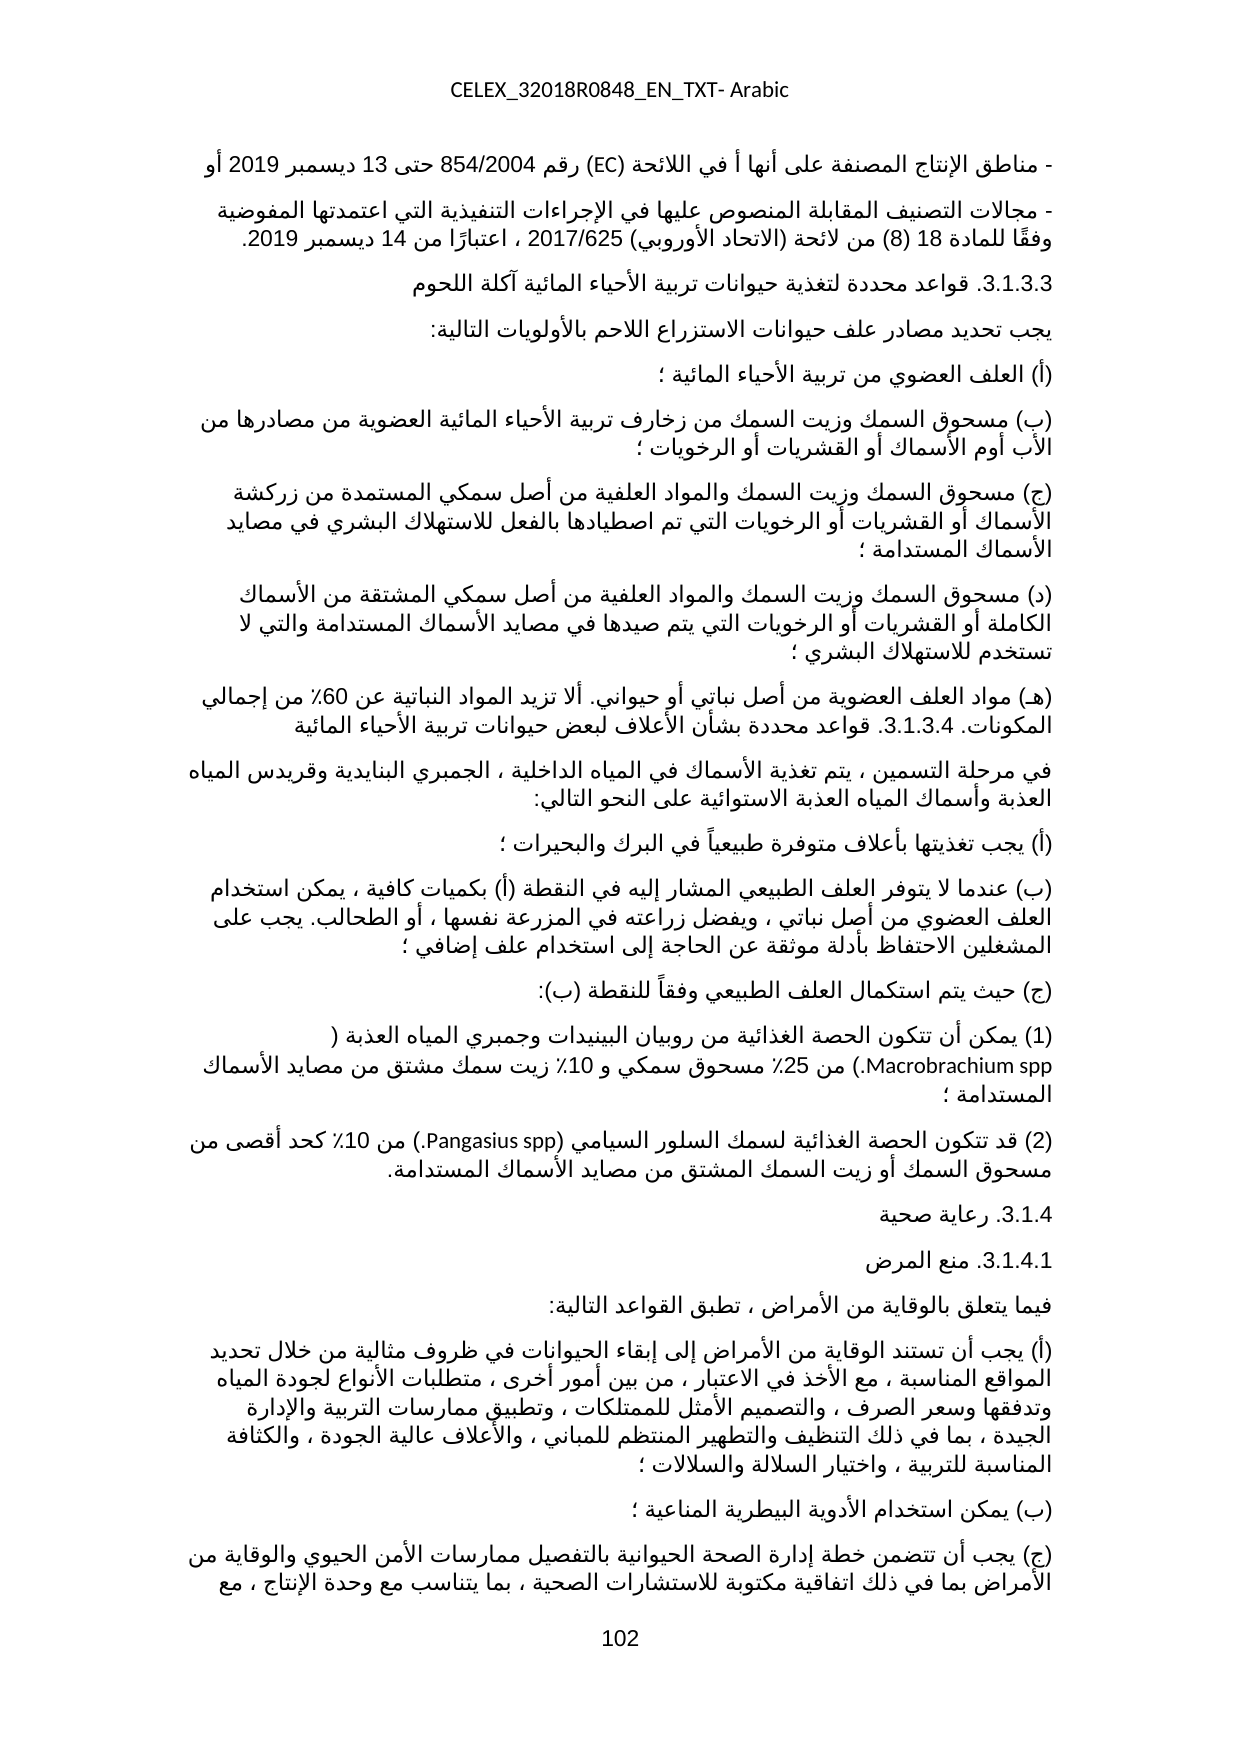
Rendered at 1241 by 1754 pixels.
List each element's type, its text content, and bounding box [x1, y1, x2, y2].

text 3.1.4. رعاية صحية [187, 1201, 1053, 1228]
text (2) قد تتكون الحصة الغذائية لسمك السلور السيامي (Pangasius spp.) من 10٪ كحد أقصى من مسحوق السمك أو زيت السمك المشتق من مصايد الأسماك المستدامة. [187, 1126, 1053, 1183]
text فيما يتعلق بالوقاية من الأمراض ، تطبق القواعد التالية: [187, 1292, 1053, 1318]
text يجب تحديد مصادر علف حيوانات الاستزراع اللاحم بالأولويات التالية: [187, 316, 1053, 342]
text 3.1.4.1. منع المرض [187, 1247, 1053, 1273]
text (ج) حيث يتم استكمال العلف الطبيعي وفقاً للنقطة (ب): [187, 977, 1053, 1004]
text (ب) مسحوق السمك وزيت السمك من زخارف تربية الأحياء المائية العضوية من مصادرها من الأب أوم الأسماك أو القشريات أو الرخويات ؛ [187, 406, 1053, 461]
text (ج) مسحوق السمك وزيت السمك والمواد العلفية من أصل سمكي المستمدة من زركشة الأسماك أو القشريات أو الرخويات التي تم اصطيادها بالفعل للاستهلاك البشري في مصايد الأسماك المستدامة ؛ [187, 479, 1053, 562]
text (ب) عندما لا يتوفر العلف الطبيعي المشار إليه في النقطة (أ) بكميات كافية ، يمكن استخدام العلف العضوي من أصل نباتي ، ويفضل زراعته في المزرعة نفسها ، أو الطحالب. يجب على المشغلين الاحتفاظ بأدلة موثقة عن الحاجة إلى استخدام علف إضافي ؛ [187, 875, 1053, 959]
text (أ) يجب أن تستند الوقاية من الأمراض إلى إبقاء الحيوانات في ظروف مثالية من خلال تحديد المواقع المناسبة ، مع الأخذ في الاعتبار ، من بين أمور أخرى ، متطلبات الأنواع لجودة المياه وتدفقها وسعر الصرف ، والتصميم الأمثل للممتلكات ، وتطبيق ممارسات التربية والإدارة الجيدة ، بما في ذلك التنظيف والتطهير المنتظم للمباني ، والأعلاف عالية الجودة ، والكثافة المناسبة للتربية ، واختيار السلالة والسلالات ؛ [187, 1337, 1053, 1477]
text (1) يمكن أن تتكون الحصة الغذائية من روبيان البينيدات وجمبري المياه العذبة (Macrobrachium spp.) من 25٪ مسحوق سمكي و 10٪ زيت سمك مشتق من مصايد الأسماك المستدامة ؛ [187, 1022, 1053, 1107]
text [187, 1541, 1053, 1596]
text - مجالات التصنيف المقابلة المنصوص عليها في الإجراءات التنفيذية التي اعتمدتها المفوضية وفقًا للمادة 18 (8) من لائحة (الاتحاد الأوروبي) 2017/625 ، اعتبارًا من 14 ديسمبر 2019. [187, 197, 1053, 252]
text (هـ) مواد العلف العضوية من أصل نباتي أو حيواني. ألا تزيد المواد النباتية عن 60٪ من إجمالي المكونات. 3.1.3.4. قواعد محددة بشأن الأعلاف لبعض حيوانات تربية الأحياء المائية [187, 683, 1053, 738]
text في مرحلة التسمين ، يتم تغذية الأسماك في المياه الداخلية ، الجمبري البنايدية وقريدس المياه العذبة وأسماك المياه العذبة الاستوائية على النحو التالي: [187, 757, 1053, 812]
text 3.1.3.3. قواعد محددة لتغذية حيوانات تربية الأحياء المائية آكلة اللحوم [187, 270, 1053, 297]
text (أ) العلف العضوي من تربية الأحياء المائية ؛ [187, 361, 1053, 387]
text (د) مسحوق السمك وزيت السمك والمواد العلفية من أصل سمكي المشتقة من الأسماك الكاملة أو القشريات أو الرخويات التي يتم صيدها في مصايد الأسماك المستدامة والتي لا تستخدم للاستهلاك البشري ؛ [187, 581, 1053, 664]
text - مناطق الإنتاج المصنفة على أنها أ في اللائحة (EC) رقم 854/2004 حتى 13 ديسمبر 2019 أو [187, 150, 1053, 178]
text (ب) يمكن استخدام الأدوية البيطرية المناعية ؛ [187, 1496, 1053, 1522]
text (أ) يجب تغذيتها بأعلاف متوفرة طبيعياً في البرك والبحيرات ؛ [187, 830, 1053, 857]
